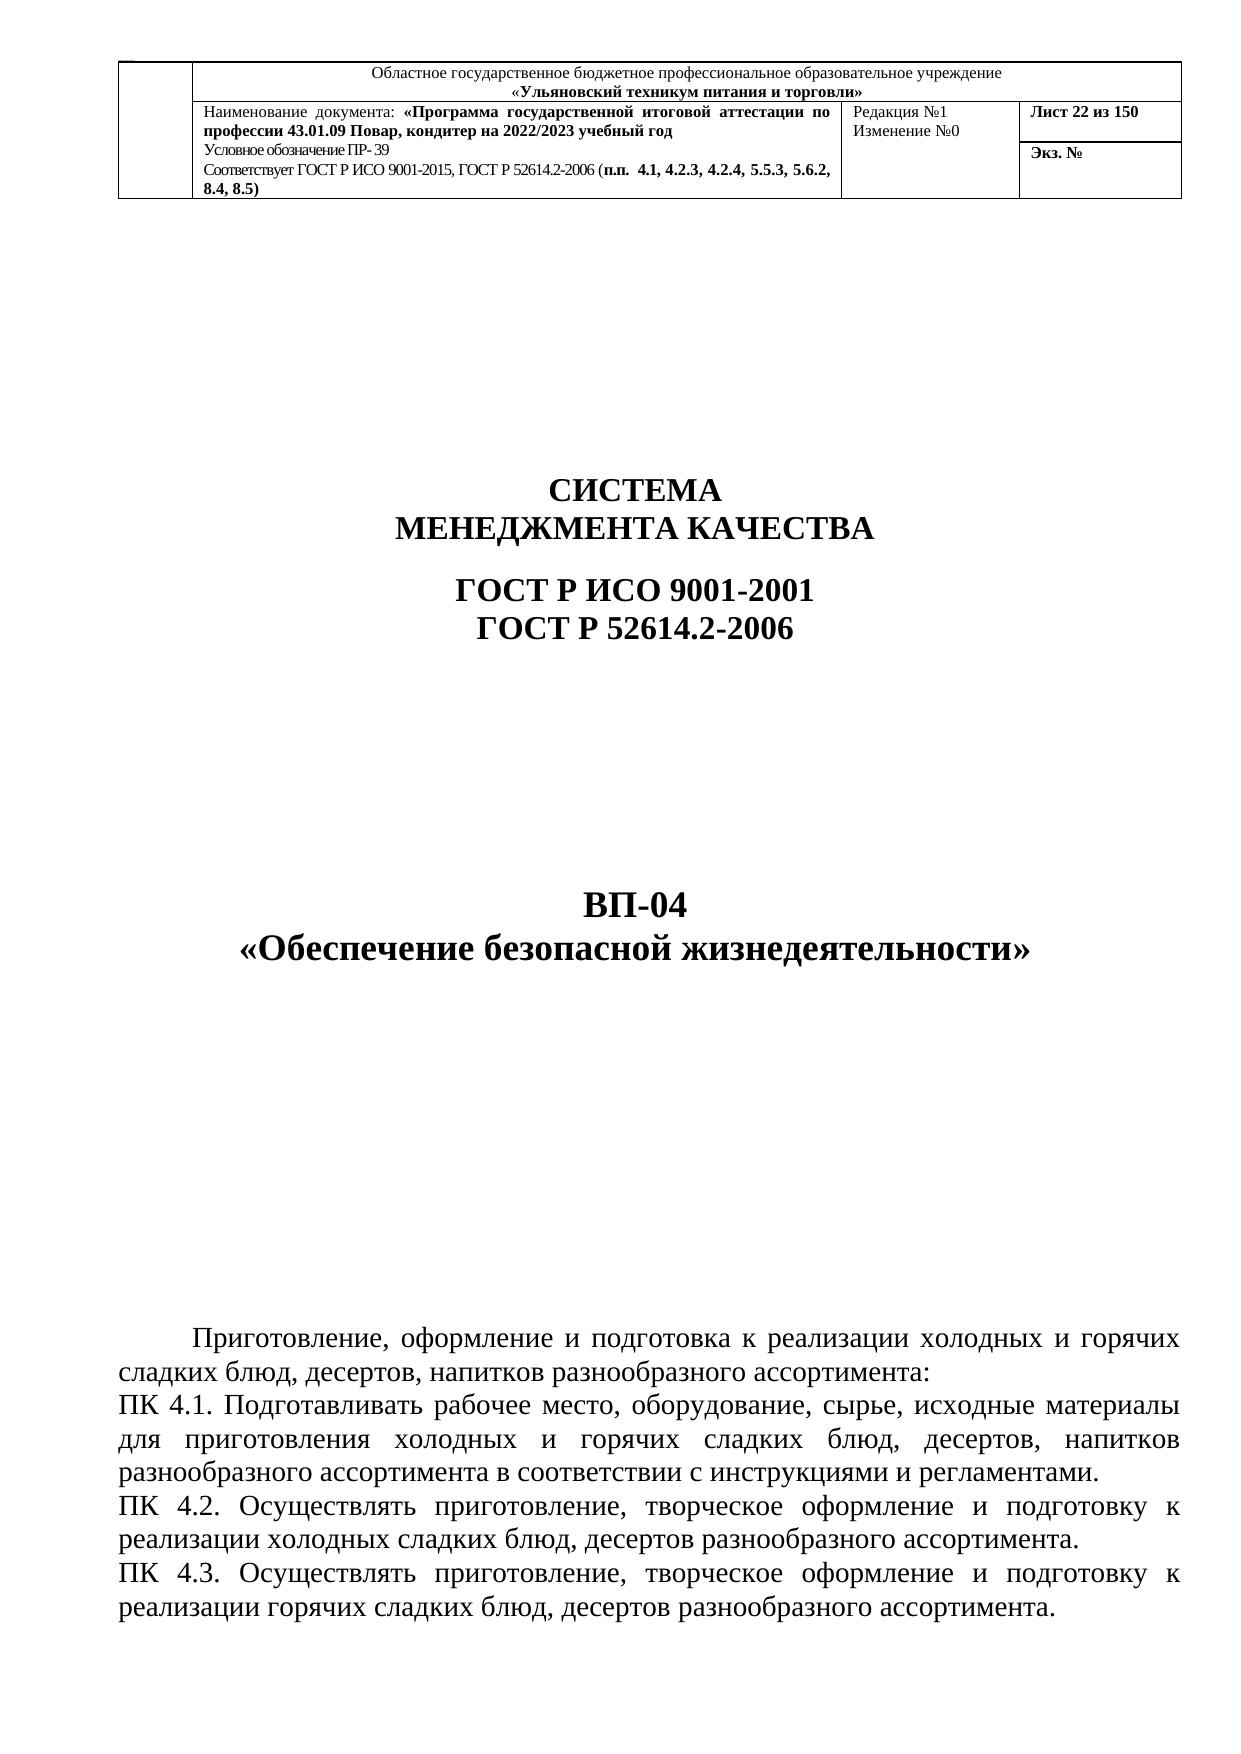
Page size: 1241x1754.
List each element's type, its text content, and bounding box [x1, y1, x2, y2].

text ПК 4.2. Осуществлять приготовление, творческое оформление и подготовку к реализации холодных сладких блюд, десертов разнообразного ассортимента. [118, 1488, 1181, 1555]
text Приготовление, оформление и подготовка к реализации холодных и горячих сладких блюд, десертов, напитков разнообразного ассортимента: [118, 1320, 1181, 1387]
text ПК 4.1. Подготавливать рабочее место, оборудование, сырье, исходные материалы для приготовления холодных и горячих сладких блюд, десертов, напитков разнообразного ассортимента в соответствии с инструкциями и регламентами. [118, 1387, 1181, 1488]
text ПК 4.3. Осуществлять приготовление, творческое оформление и подготовку к реализации горячих сладких блюд, десертов разнообразного ассортимента. [118, 1555, 1181, 1622]
